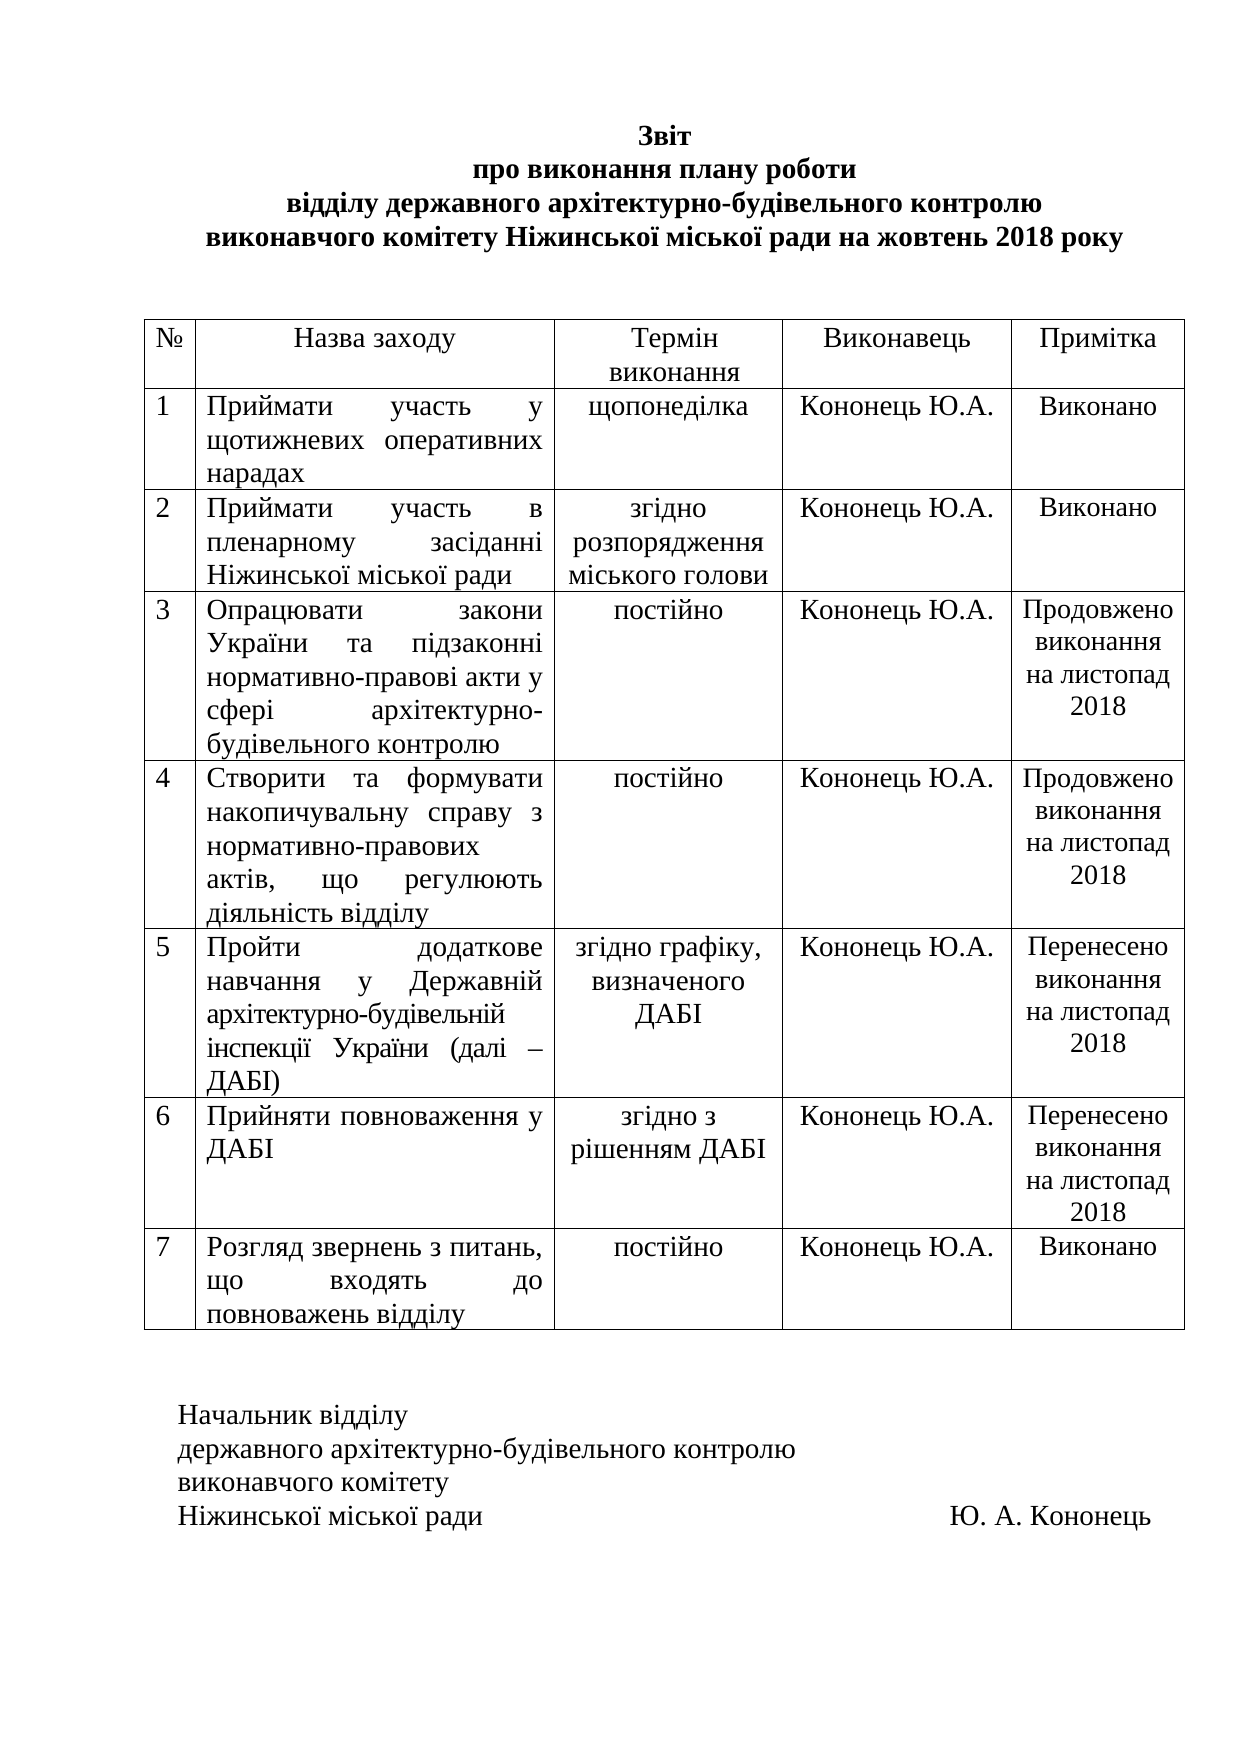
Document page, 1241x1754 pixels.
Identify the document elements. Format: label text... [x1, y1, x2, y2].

table_header Термін виконання [555, 320, 782, 387]
text виконавчого комітету [177, 1464, 1152, 1498]
table_cell 6 [145, 1098, 195, 1228]
table_cell 1 [145, 389, 195, 489]
table_cell згідно графіку, визначеного ДАБІ [555, 929, 782, 1097]
table_cell 7 [145, 1229, 195, 1329]
table_cell Кононець Ю.А. [783, 929, 1011, 1097]
text відділу державного архітектурно-будівельного контролю [177, 185, 1152, 219]
table_cell щопонеділка [555, 389, 782, 489]
table_cell згідно розпорядження міського голови [555, 490, 782, 591]
text Ніжинської міської ради Ю. А. Кононець [177, 1498, 1152, 1532]
table_cell Виконано [1012, 389, 1184, 489]
text Звіт [177, 118, 1152, 152]
table_cell Кононець Ю.А. [783, 1229, 1011, 1329]
text Начальник відділу [177, 1397, 1152, 1431]
table_header Назва заходу [196, 320, 554, 387]
text про виконання плану роботи [177, 152, 1152, 185]
table_cell 4 [145, 761, 195, 928]
text виконавчого комітету Ніжинської міської ради на жовтень 2018 року [177, 219, 1152, 252]
table_cell Перенесено виконання на листопад 2018 [1012, 929, 1184, 1097]
table_cell Прийняти повноваження у ДАБІ [196, 1098, 554, 1228]
table_cell Виконано [1012, 490, 1184, 591]
table_cell постійно [555, 1229, 782, 1329]
table_cell Розгляд звернень з питань, що входять до повноважень відділу [196, 1229, 554, 1329]
table_cell Опрацювати закони України та підзаконні нормативно-правові акти у сфері архітектурно-будівельного контролю [196, 592, 554, 759]
table_header № [145, 320, 195, 387]
table_header Примітка [1012, 320, 1184, 387]
table_cell Продовжено виконання на листопад 2018 [1012, 761, 1184, 928]
table_cell Продовжено виконання на листопад 2018 [1012, 592, 1184, 759]
table_cell Приймати участь в пленарному засіданні Ніжинської міської ради [196, 490, 554, 591]
table_cell Перенесено виконання на листопад 2018 [1012, 1098, 1184, 1228]
table_cell згідно з рішенням ДАБІ [555, 1098, 782, 1228]
table_cell постійно [555, 592, 782, 759]
text державного архітектурно-будівельного контролю [177, 1431, 1152, 1464]
table_cell 2 [145, 490, 195, 591]
table_cell Приймати участь у щотижневих оперативних нарадах [196, 389, 554, 489]
table_cell Кононець Ю.А. [783, 1098, 1011, 1228]
table_header Виконавець [783, 320, 1011, 387]
table_cell 5 [145, 929, 195, 1097]
table_cell Кононець Ю.А. [783, 490, 1011, 591]
table_cell постійно [555, 761, 782, 928]
table_cell 3 [145, 592, 195, 759]
table_cell Кононець Ю.А. [783, 389, 1011, 489]
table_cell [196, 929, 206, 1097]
table_cell Виконано [1012, 1229, 1184, 1329]
table_cell Кононець Ю.А. [783, 592, 1011, 759]
table_cell Створити та формувати накопичувальну справу з нормативно-правових актів, що регулюють діяльність відділу [196, 761, 554, 928]
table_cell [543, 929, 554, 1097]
table_cell Кононець Ю.А. [783, 761, 1011, 928]
